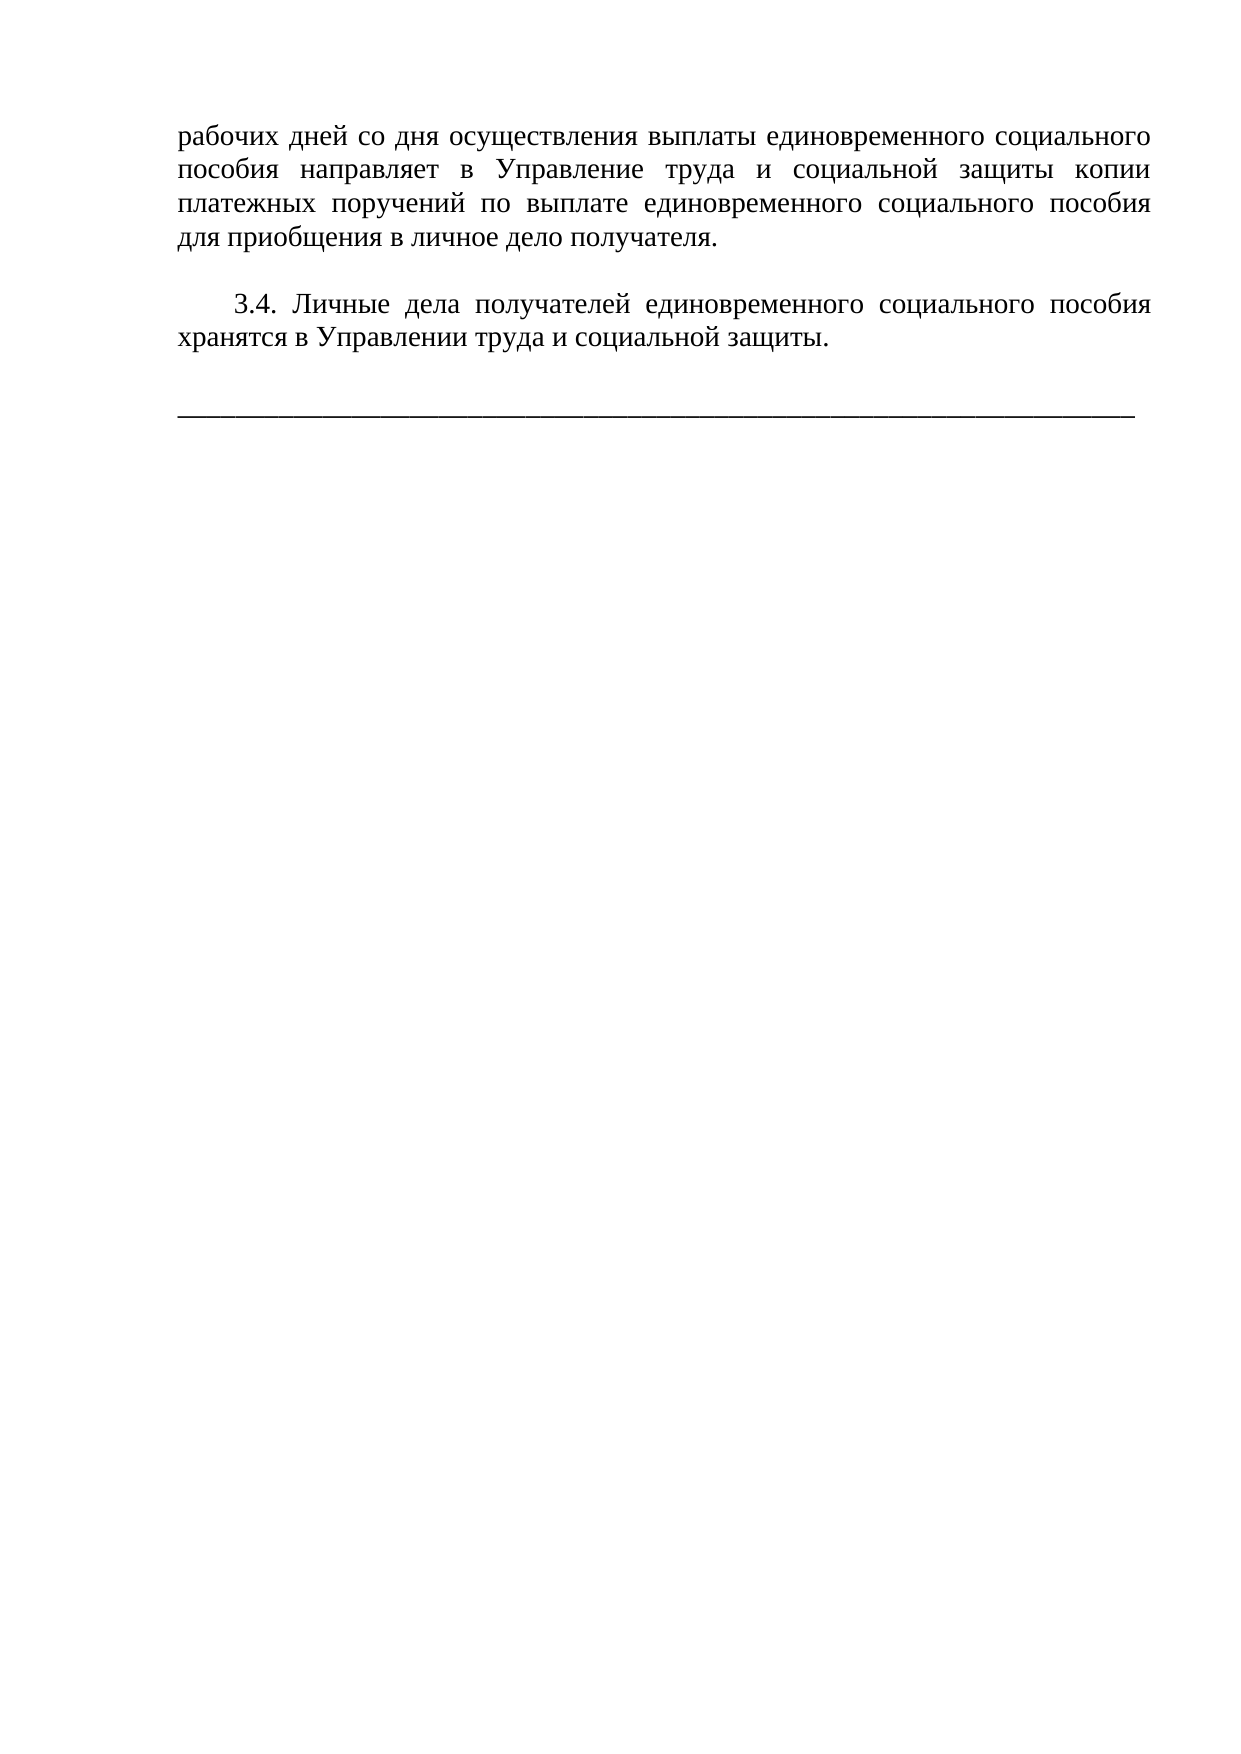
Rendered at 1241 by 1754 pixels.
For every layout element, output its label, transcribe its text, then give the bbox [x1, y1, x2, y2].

text __________________________________________________________________ [177, 386, 1152, 422]
text 3.4. Личные дела получателей единовременного социального пособия хранятся в Управлении труда и социальной защиты. [177, 286, 1152, 353]
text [177, 118, 1152, 252]
